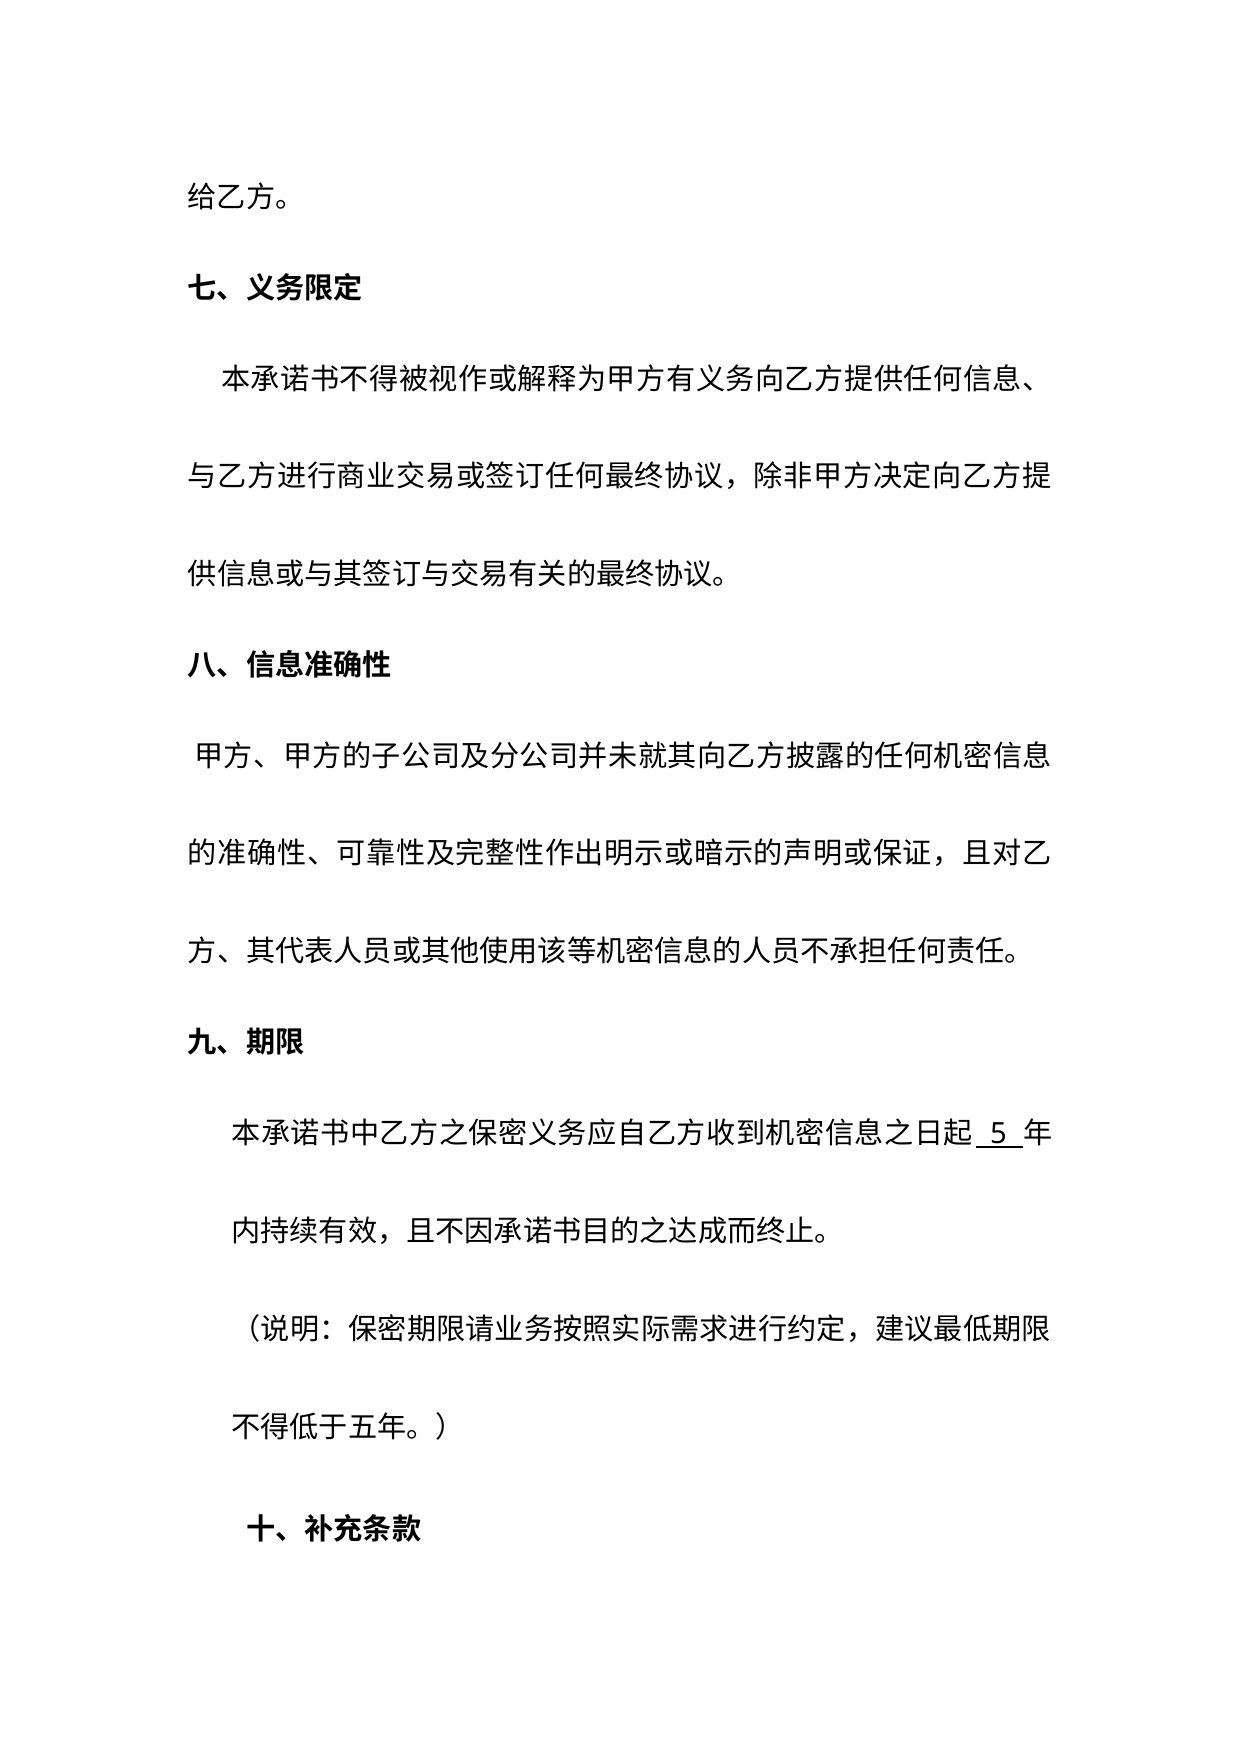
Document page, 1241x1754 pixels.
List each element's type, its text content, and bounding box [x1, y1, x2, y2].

text 本承诺书不得被视作或解释为甲方有义务向乙方提供任何信息、与乙方进行商业交易或签订任何最终协议，除非甲方决定向乙方提供信息或与其签订与交易有关的最终协议。 [188, 344, 1053, 604]
text （说明：保密期限请业务按照实际需求进行约定，建议最低期限不得低于五年。） [231, 1294, 1053, 1457]
text 九、期限 [187, 1018, 1053, 1061]
text 八、信息准确性 [187, 641, 1053, 684]
text 本承诺书中乙方之保密义务应自乙方收到机密信息之日起 5 年内持续有效，且不因承诺书目的之达成而终止。 [231, 1098, 1053, 1261]
text 七、义务限定 [187, 264, 1053, 307]
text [187, 162, 1053, 227]
text 十、补充条款 [187, 1494, 1053, 1559]
text 甲方、甲方的子公司及分公司并未就其向乙方披露的任何机密信息的准确性、可靠性及完整性作出明示或暗示的声明或保证，且对乙方、其代表人员或其他使用该等机密信息的人员不承担任何责任。 [129, 721, 1053, 981]
